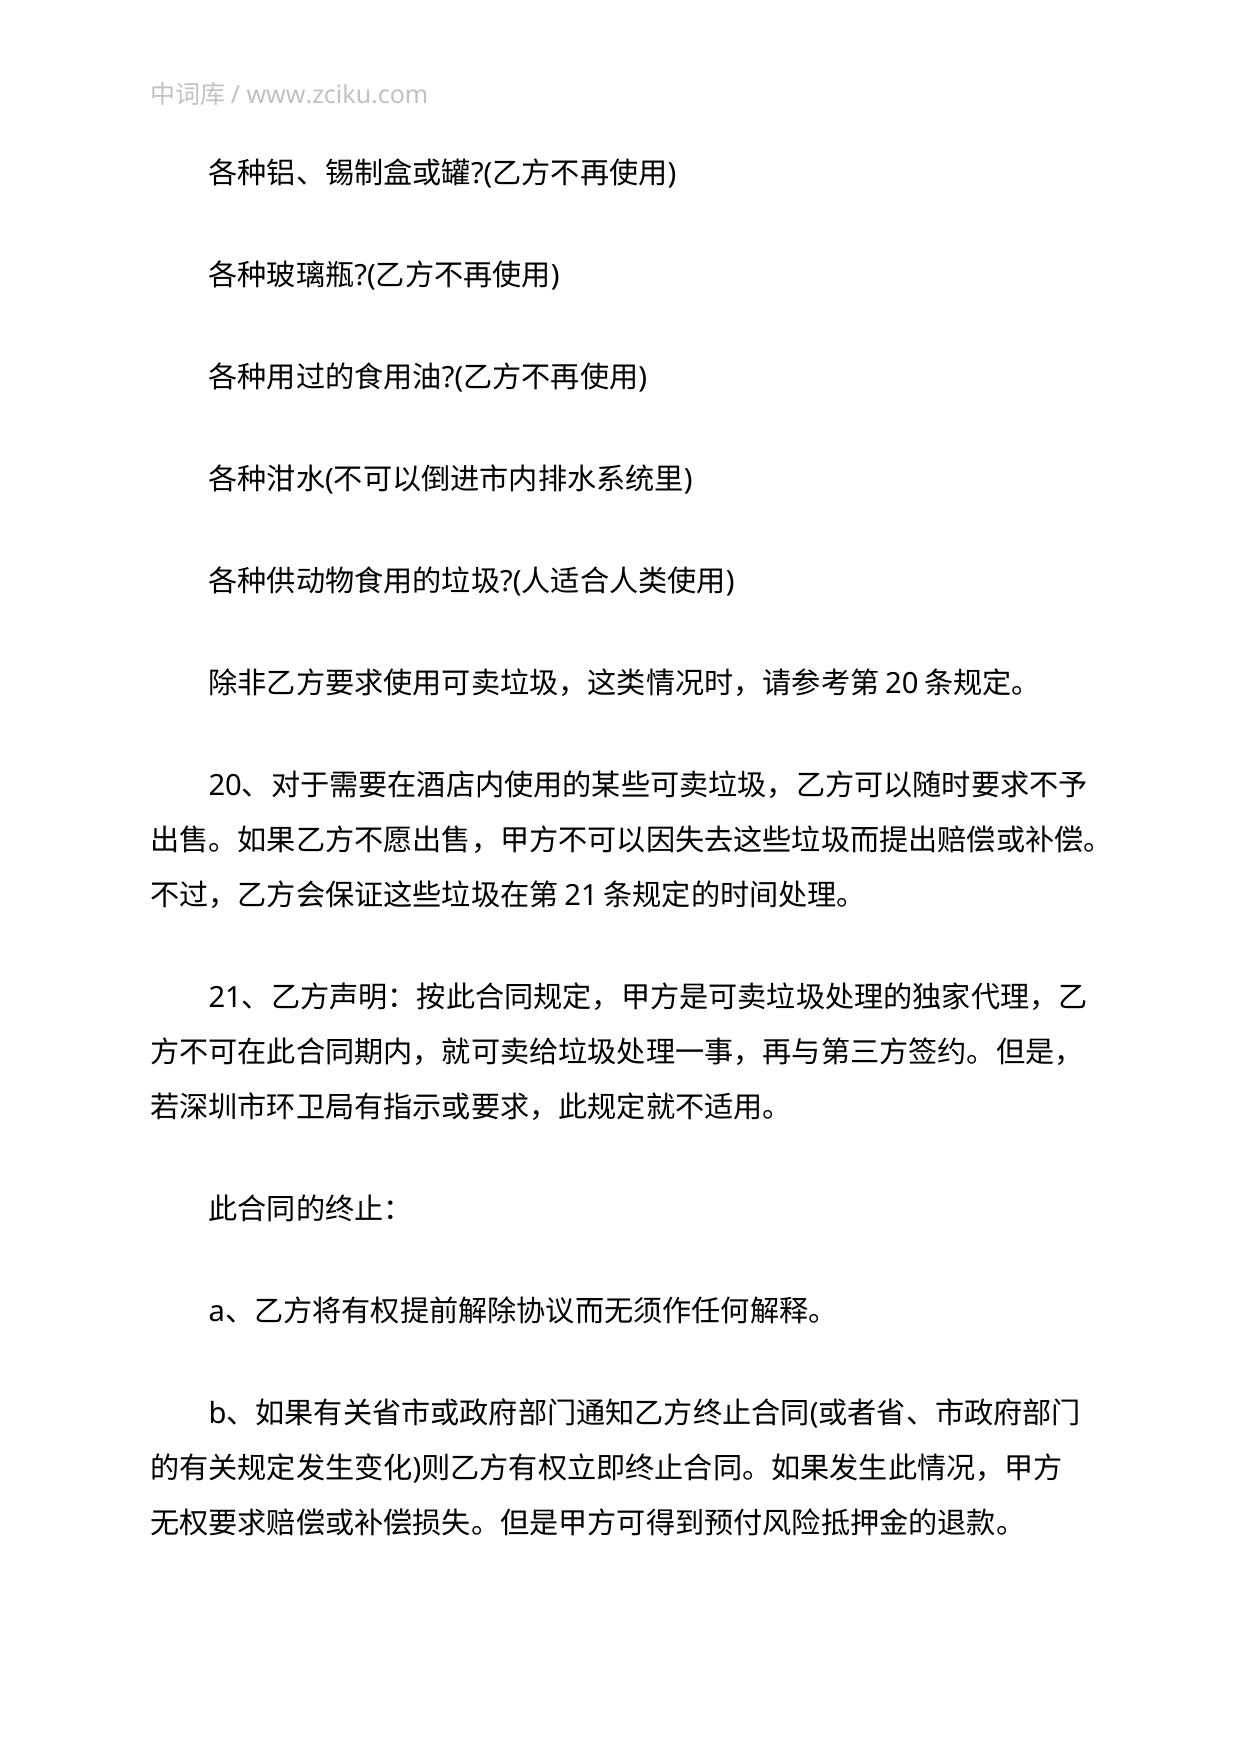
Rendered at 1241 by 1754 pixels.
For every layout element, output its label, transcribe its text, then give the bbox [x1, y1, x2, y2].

text 此合同的终止： [150, 1185, 1090, 1228]
text 除非乙方要求使用可卖垃圾，这类情况时，请参考第20条规定。 [150, 660, 1090, 702]
text 各种玻璃瓶?(乙方不再使用) [150, 252, 1090, 294]
text a、乙方将有权提前解除协议而无须作任何解释。 [150, 1287, 1090, 1329]
text 21、乙方声明：按此合同规定，甲方是可卖垃圾处理的独家代理，乙方不可在此合同期内，就可卖给垃圾处理一事，再与第三方签约。但是，若深圳市环卫局有指示或要求，此规定就不适用。 [150, 974, 1090, 1126]
text 各种泔水(不可以倒进市内排水系统里) [150, 456, 1090, 498]
text 各种用过的食用油?(乙方不再使用) [150, 354, 1090, 396]
text b、如果有关省市或政府部门通知乙方终止合同(或者省、市政府部门的有关规定发生变化)则乙方有权立即终止合同。如果发生此情况，甲方无权要求赔偿或补偿损失。但是甲方可得到预付风险抵押金的退款。 [150, 1389, 1090, 1541]
text 各种铝、锡制盒或罐?(乙方不再使用) [150, 150, 1090, 192]
text 各种供动物食用的垃圾?(人适合人类使用) [150, 558, 1090, 600]
text 20、对于需要在酒店内使用的某些可卖垃圾，乙方可以随时要求不予出售。如果乙方不愿出售，甲方不可以因失去这些垃圾而提出赔偿或补偿。不过，乙方会保证这些垃圾在第21条规定的时间处理。 [150, 762, 1090, 914]
